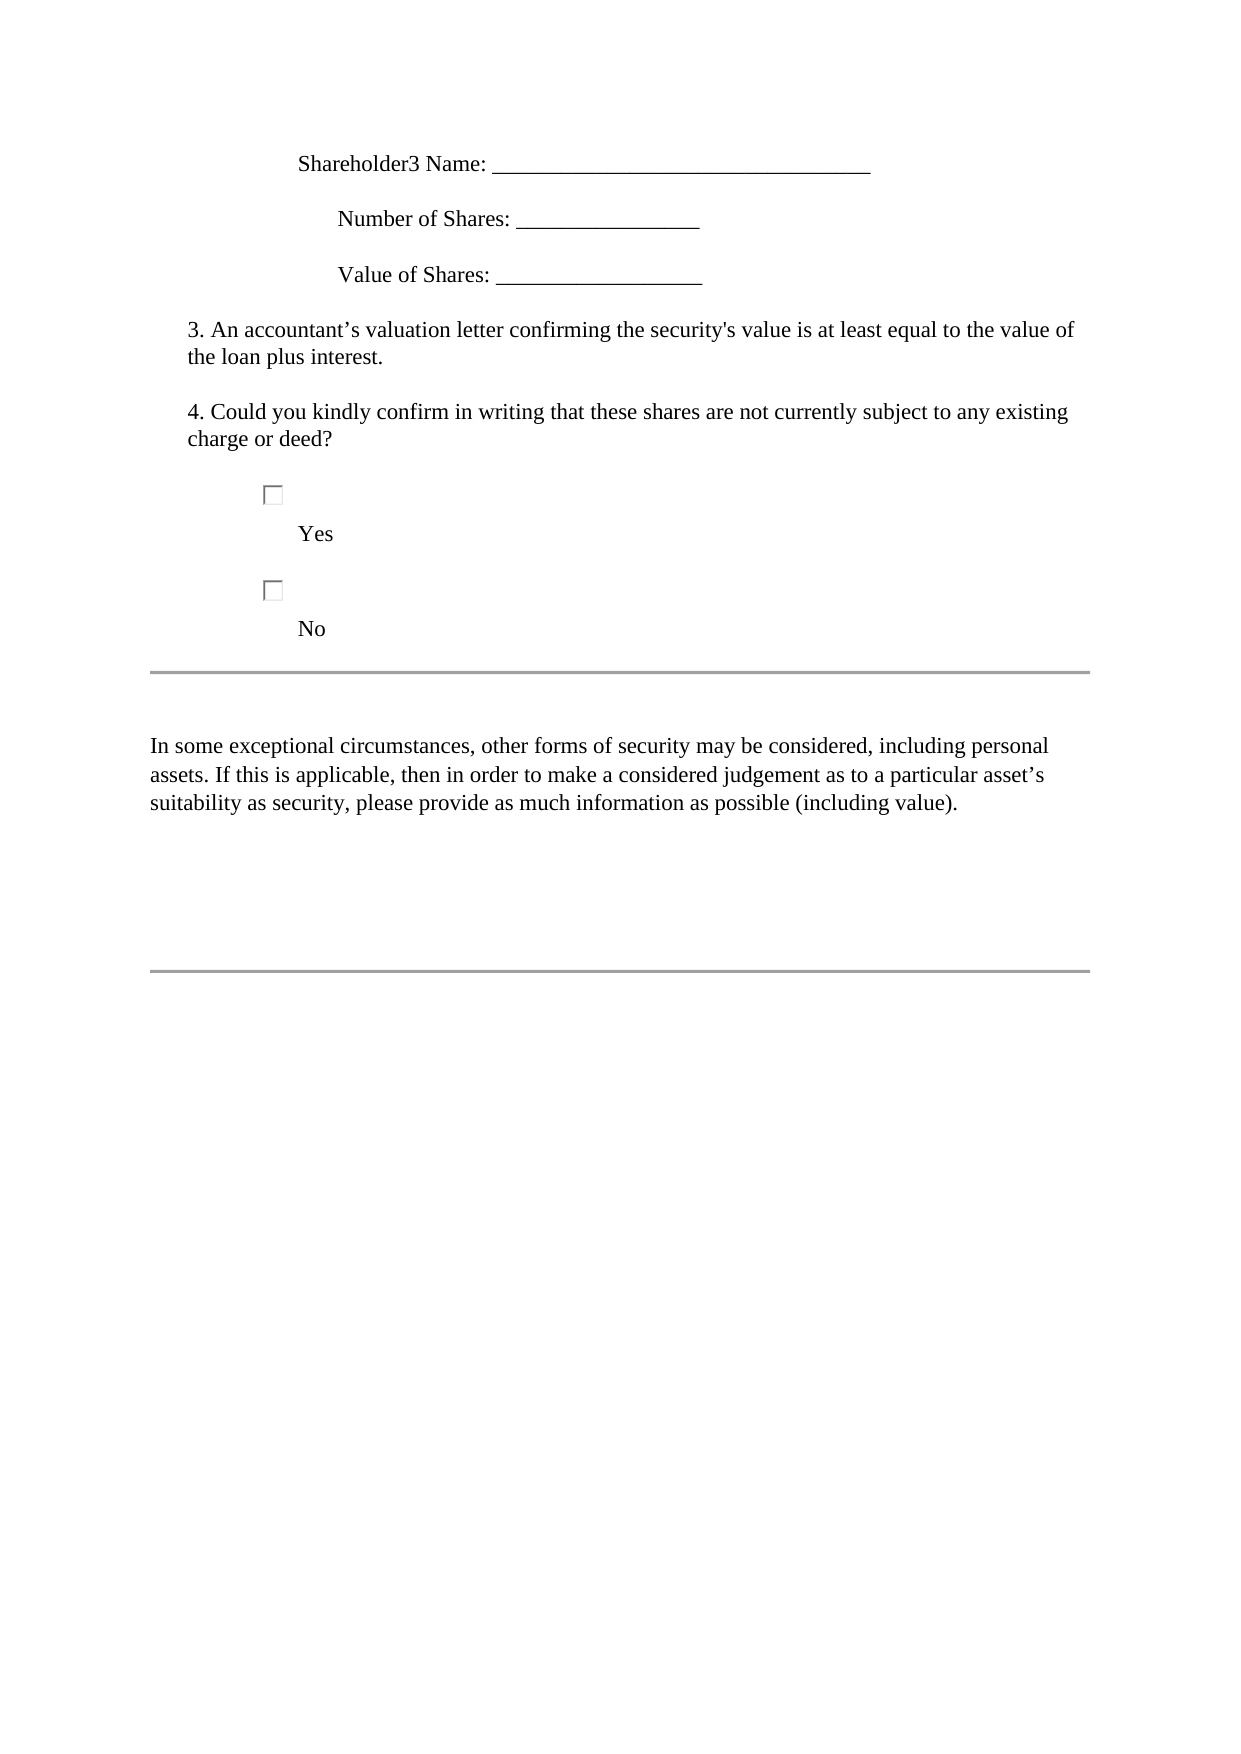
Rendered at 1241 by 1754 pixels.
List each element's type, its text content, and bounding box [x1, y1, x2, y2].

text Shareholder3 Name: _________________________________ [298, 150, 1090, 176]
text 4. Could you kindly confirm in writing that these shares are not currently subject to any existing charge or deed? [187, 398, 1090, 451]
text Number of Shares: ________________ [337, 206, 1090, 232]
text No [262, 576, 1090, 642]
text 3. An accountant’s valuation letter confirming the security's value is at least equal to the value of the loan plus interest. [187, 317, 1090, 369]
text In some exceptional circumstances, other forms of security may be considered, including personal assets. If this is applicable, then in order to make a considered judgement as to a particular asset’s suitability as security, please provide as much information as possible (including value). [150, 732, 1090, 816]
text Value of Shares: __________________ [337, 261, 1090, 287]
text Yes [262, 480, 1090, 546]
